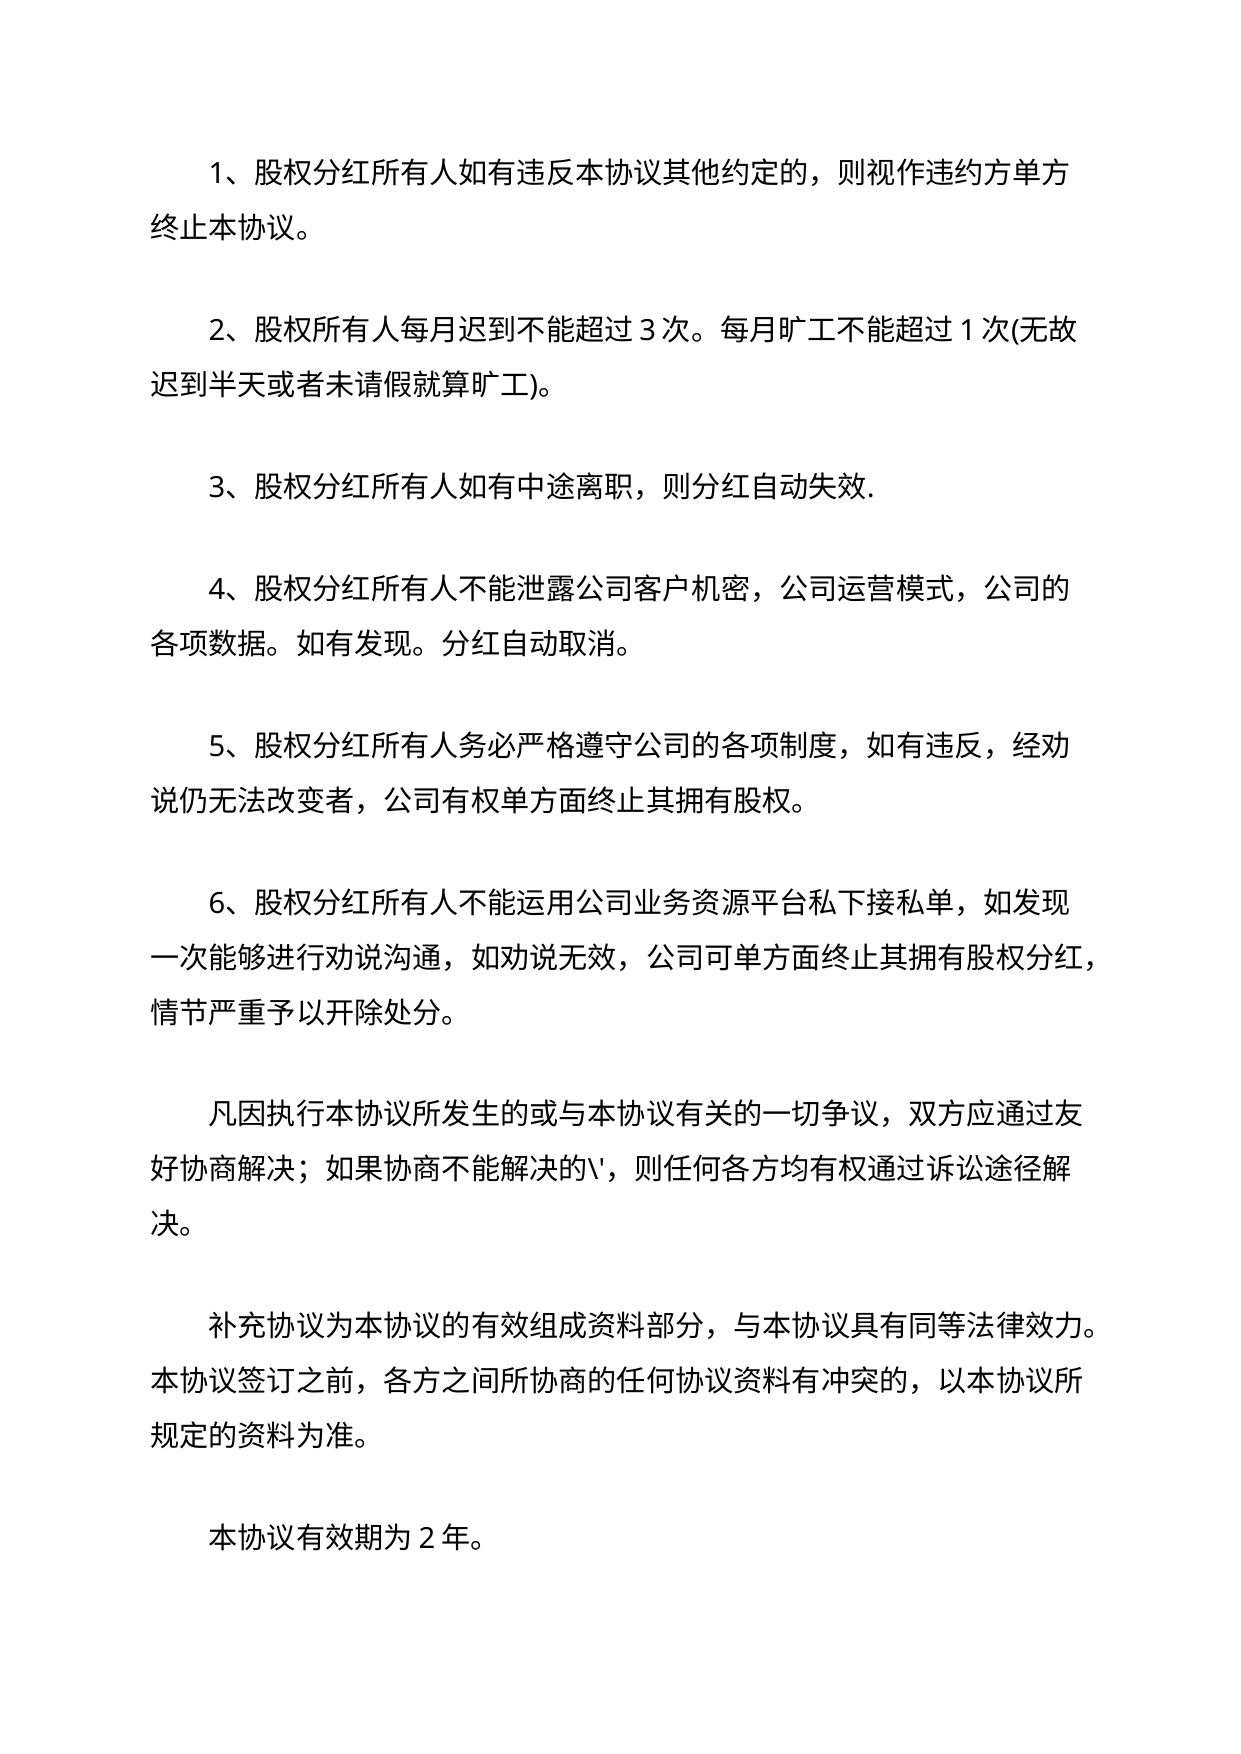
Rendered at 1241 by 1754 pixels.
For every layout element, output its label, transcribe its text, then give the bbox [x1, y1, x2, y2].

text 凡因执行本协议所发生的或与本协议有关的一切争议，双方应通过友好协商解决；如果协商不能解决的\'，则任何各方均有权通过诉讼途径解决。 [150, 1091, 1090, 1243]
text 本协议有效期为2年。 [150, 1514, 1090, 1557]
text 5、股权分红所有人务必严格遵守公司的各项制度，如有违反，经劝说仍无法改变者，公司有权单方面终止其拥有股权。 [150, 722, 1090, 820]
text 补充协议为本协议的有效组成资料部分，与本协议具有同等法律效力。本协议签订之前，各方之间所协商的任何协议资料有冲突的，以本协议所规定的资料为准。 [150, 1303, 1090, 1455]
text 3、股权分红所有人如有中途离职，则分红自动失效. [150, 464, 1090, 506]
text 2、股权所有人每月迟到不能超过3次。每月旷工不能超过1次(无故迟到半天或者未请假就算旷工)。 [150, 307, 1090, 404]
text 4、股权分红所有人不能泄露公司客户机密，公司运营模式，公司的各项数据。如有发现。分红自动取消。 [150, 566, 1090, 663]
text 6、股权分红所有人不能运用公司业务资源平台私下接私单，如发现一次能够进行劝说沟通，如劝说无效，公司可单方面终止其拥有股权分红，情节严重予以开除处分。 [150, 879, 1090, 1031]
text 1、股权分红所有人如有违反本协议其他约定的，则视作违约方单方终止本协议。 [150, 150, 1090, 247]
